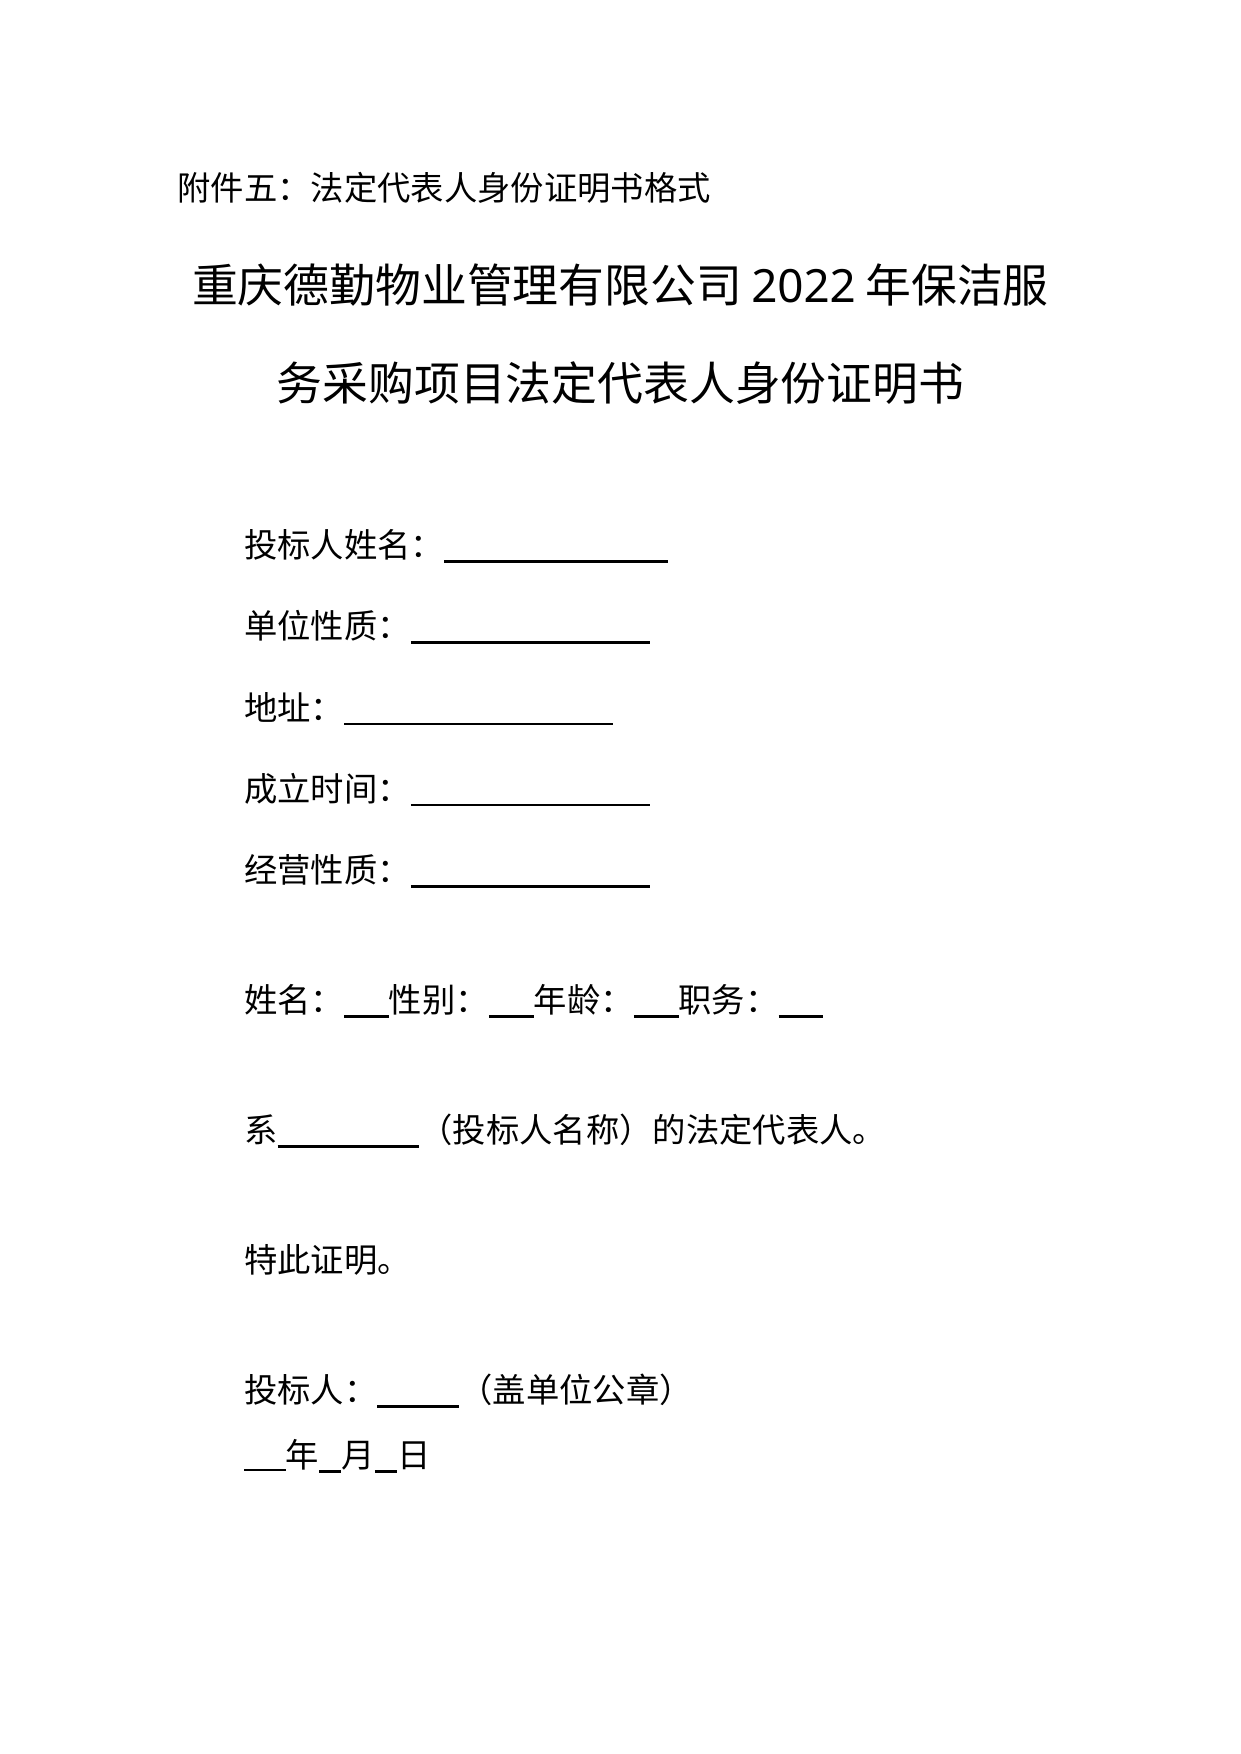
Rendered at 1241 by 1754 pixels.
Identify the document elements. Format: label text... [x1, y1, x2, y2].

text 经营性质： [177, 836, 1063, 901]
text 姓名： 性别： 年龄： 职务： [177, 966, 1063, 1031]
text 投标人姓名： [177, 511, 1063, 576]
text 成立时间： [177, 754, 1063, 819]
text 年 月 日 [177, 1421, 1063, 1486]
text 投标人： （盖单位公章） [177, 1356, 1063, 1421]
text 地址： [177, 673, 1063, 738]
text 附件五：法定代表人身份证明书格式 [177, 162, 1063, 210]
text 重庆德勤物业管理有限公司2022年保洁服务采购项目法定代表人身份证明书 [177, 234, 1063, 429]
text 系 （投标人名称）的法定代表人。 [177, 1096, 1063, 1161]
text 特此证明。 [177, 1226, 1063, 1291]
text 单位性质： [177, 592, 1063, 657]
